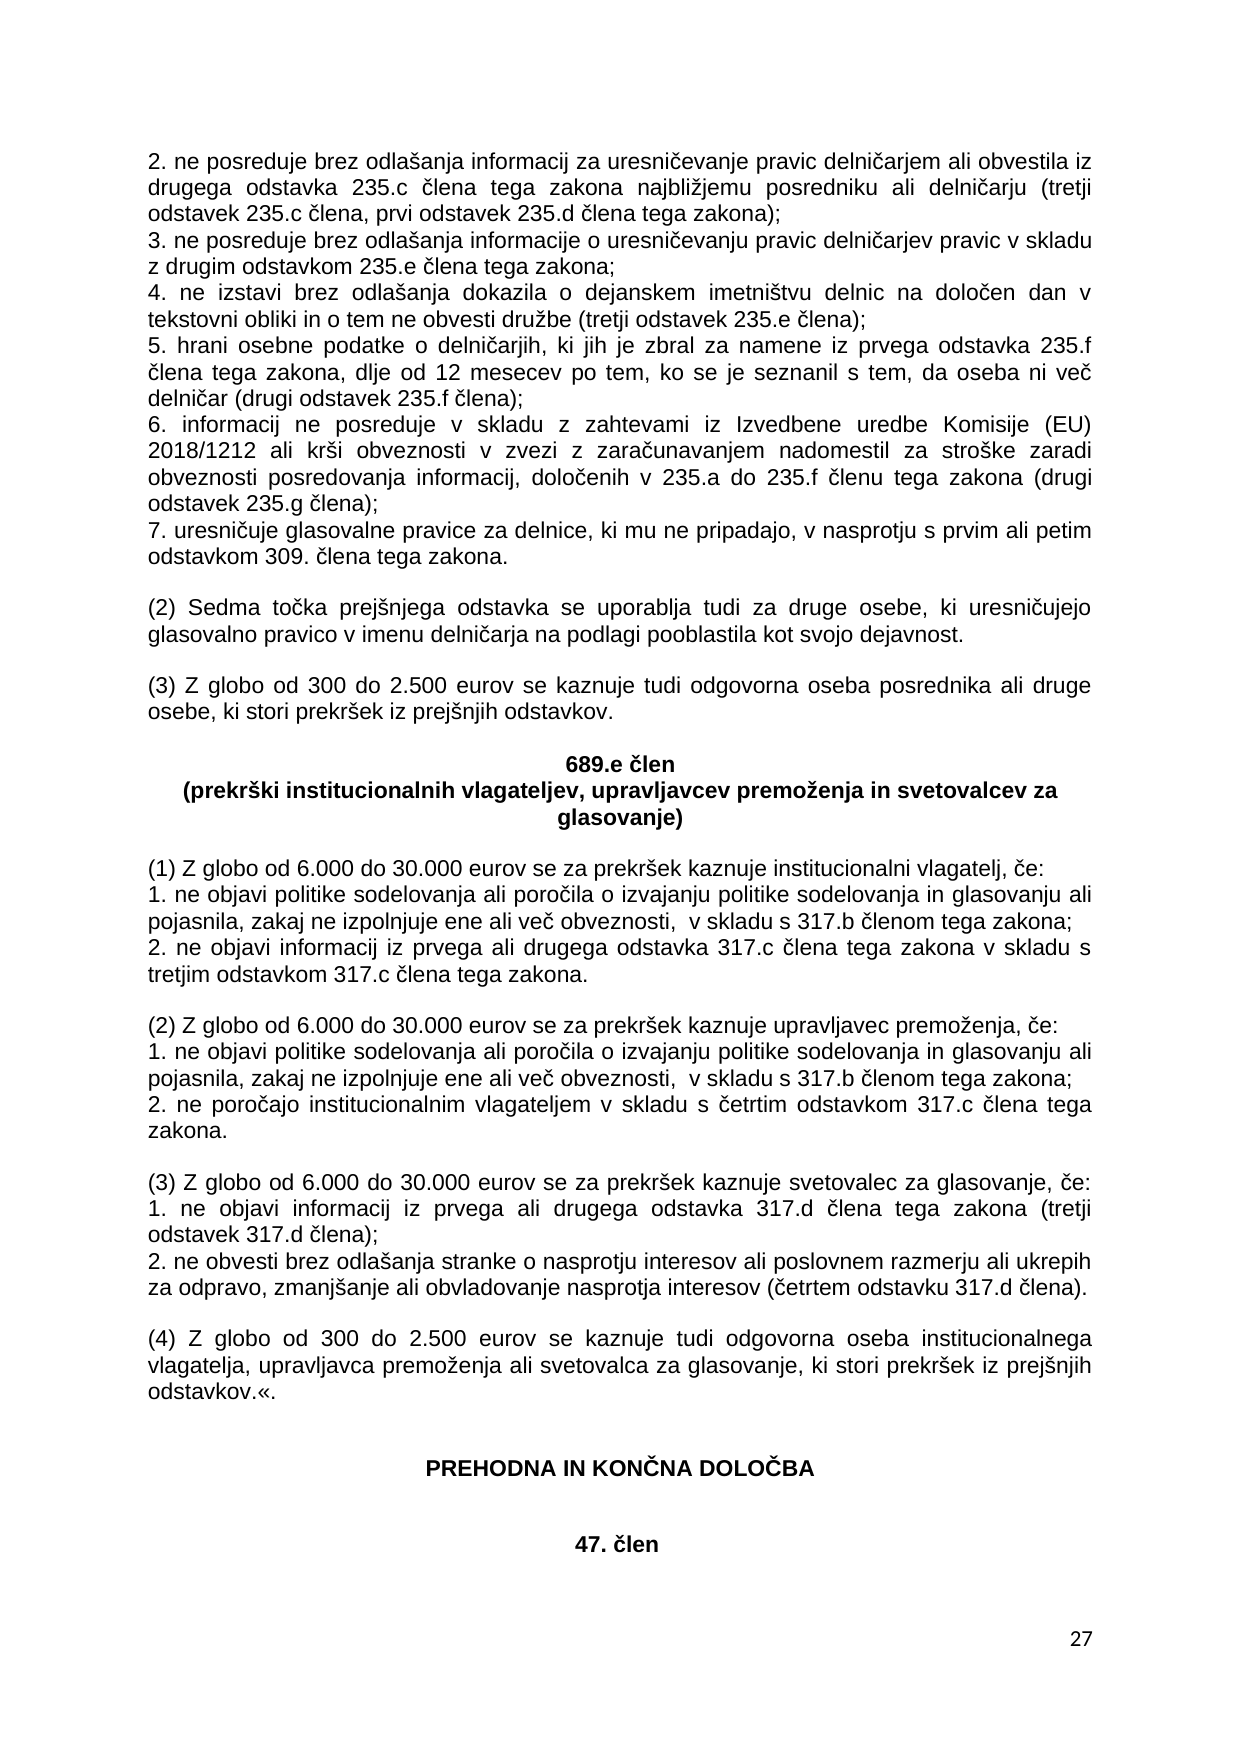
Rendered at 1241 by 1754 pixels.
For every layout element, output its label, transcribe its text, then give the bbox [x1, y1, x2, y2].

text 2. ne posreduje brez odlašanja informacij za uresničevanje pravic delničarjem ali obvestila iz drugega odstavka 235.c člena tega zakona najbližjemu posredniku ali delničarju (tretji odstavek 235.c člena, prvi odstavek 235.d člena tega zakona); [148, 148, 1093, 227]
text 4. ne izstavi brez odlašanja dokazila o dejanskem imetništvu delnic na določen dan v tekstovni obliki in o tem ne obvesti družbe (tretji odstavek 235.e člena); [148, 279, 1093, 332]
text 1. ne objavi politike sodelovanja ali poročila o izvajanju politike sodelovanja in glasovanju ali pojasnila, zakaj ne izpolnjuje ene ali več obveznosti, v skladu s 317.b členom tega zakona; [148, 1038, 1093, 1091]
text PREHODNA IN KONČNA DOLOČBA [148, 1454, 1093, 1481]
text 2. ne obvesti brez odlašanja stranke o nasprotju interesov ali poslovnem razmerju ali ukrepih za odpravo, zmanjšanje ali obvladovanje nasprotja interesov (četrtem odstavku 317.d člena). [148, 1248, 1093, 1300]
text 3. ne posreduje brez odlašanja informacije o uresničevanju pravic delničarjev pravic v skladu z drugim odstavkom 235.e člena tega zakona; [148, 227, 1093, 279]
text (3) Z globo od 6.000 do 30.000 eurov se za prekršek kaznuje svetovalec za glasovanje, če: 1. ne objavi informacij iz prvega ali drugega odstavka 317.d člena tega zakona (tretji odstavek 317.d člena); [148, 1169, 1093, 1248]
text 5. hrani osebne podatke o delničarjih, ki jih je zbral za namene iz prvega odstavka 235.f člena tega zakona, dlje od 12 mesecev po tem, ko se je seznanil s tem, da oseba ni več delničar (drugi odstavek 235.f člena); [148, 332, 1093, 411]
text (3) Z globo od 300 do 2.500 eurov se kaznuje tudi odgovorna oseba posrednika ali druge osebe, ki stori prekršek iz prejšnjih odstavkov. [148, 672, 1093, 725]
text 47. člen [148, 1531, 1093, 1557]
text 6. informacij ne posreduje v skladu z zahtevami iz Izvedbene uredbe Komisije (EU) 2018/1212 ali krši obveznosti v zvezi z zaračunavanjem nadomestil za stroške zaradi obveznosti posredovanja informacij, določenih v 235.a do 235.f členu tega zakona (drugi odstavek 235.g člena); [148, 411, 1093, 517]
text 1. ne objavi politike sodelovanja ali poročila o izvajanju politike sodelovanja in glasovanju ali pojasnila, zakaj ne izpolnjuje ene ali več obveznosti, v skladu s 317.b členom tega zakona; [148, 881, 1093, 934]
text (prekrški institucionalnih vlagateljev, upravljavcev premoženja in svetovalcev za glasovanje) [148, 777, 1093, 830]
text 2. ne poročajo institucionalnim vlagateljem v skladu s četrtim odstavkom 317.c člena tega zakona. [148, 1091, 1093, 1144]
text (2) Z globo od 6.000 do 30.000 eurov se za prekršek kaznuje upravljavec premoženja, če: [148, 1012, 1093, 1038]
text 689.e člen [148, 751, 1093, 777]
text (1) Z globo od 6.000 do 30.000 eurov se za prekršek kaznuje institucionalni vlagatelj, če: [148, 855, 1093, 881]
text 2. ne objavi informacij iz prvega ali drugega odstavka 317.c člena tega zakona v skladu s tretjim odstavkom 317.c člena tega zakona. [148, 934, 1093, 987]
text (2) Sedma točka prejšnjega odstavka se uporablja tudi za druge osebe, ki uresničujejo glasovalno pravico v imenu delničarja na podlagi pooblastila kot svojo dejavnost. [148, 594, 1093, 647]
text 7. uresničuje glasovalne pravice za delnice, ki mu ne pripadajo, v nasprotju s prvim ali petim odstavkom 309. člena tega zakona. [148, 517, 1093, 569]
text (4) Z globo od 300 do 2.500 eurov se kaznuje tudi odgovorna oseba institucionalnega vlagatelja, upravljavca premoženja ali svetovalca za glasovanje, ki stori prekršek iz prejšnjih odstavkov.«. [148, 1325, 1093, 1404]
